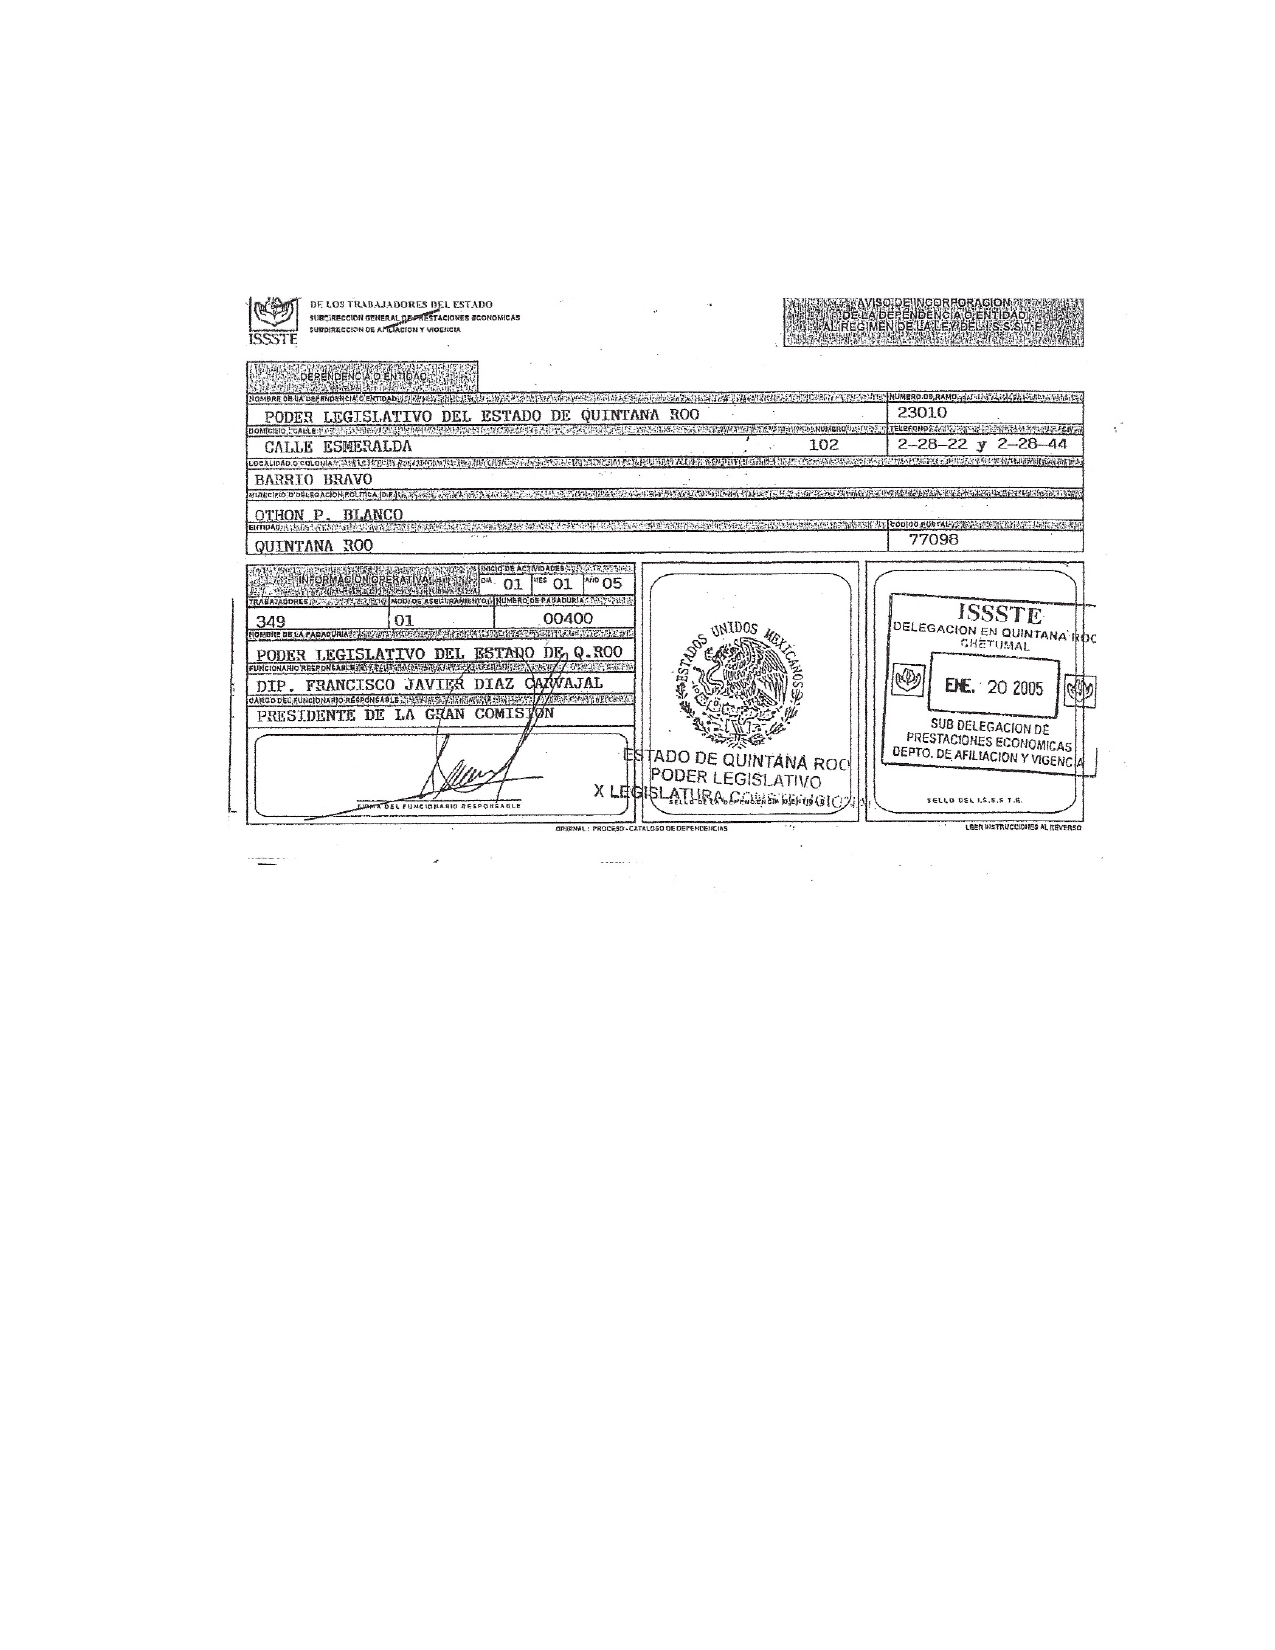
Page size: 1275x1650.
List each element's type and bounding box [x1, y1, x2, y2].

picture [206, 295, 1128, 893]
